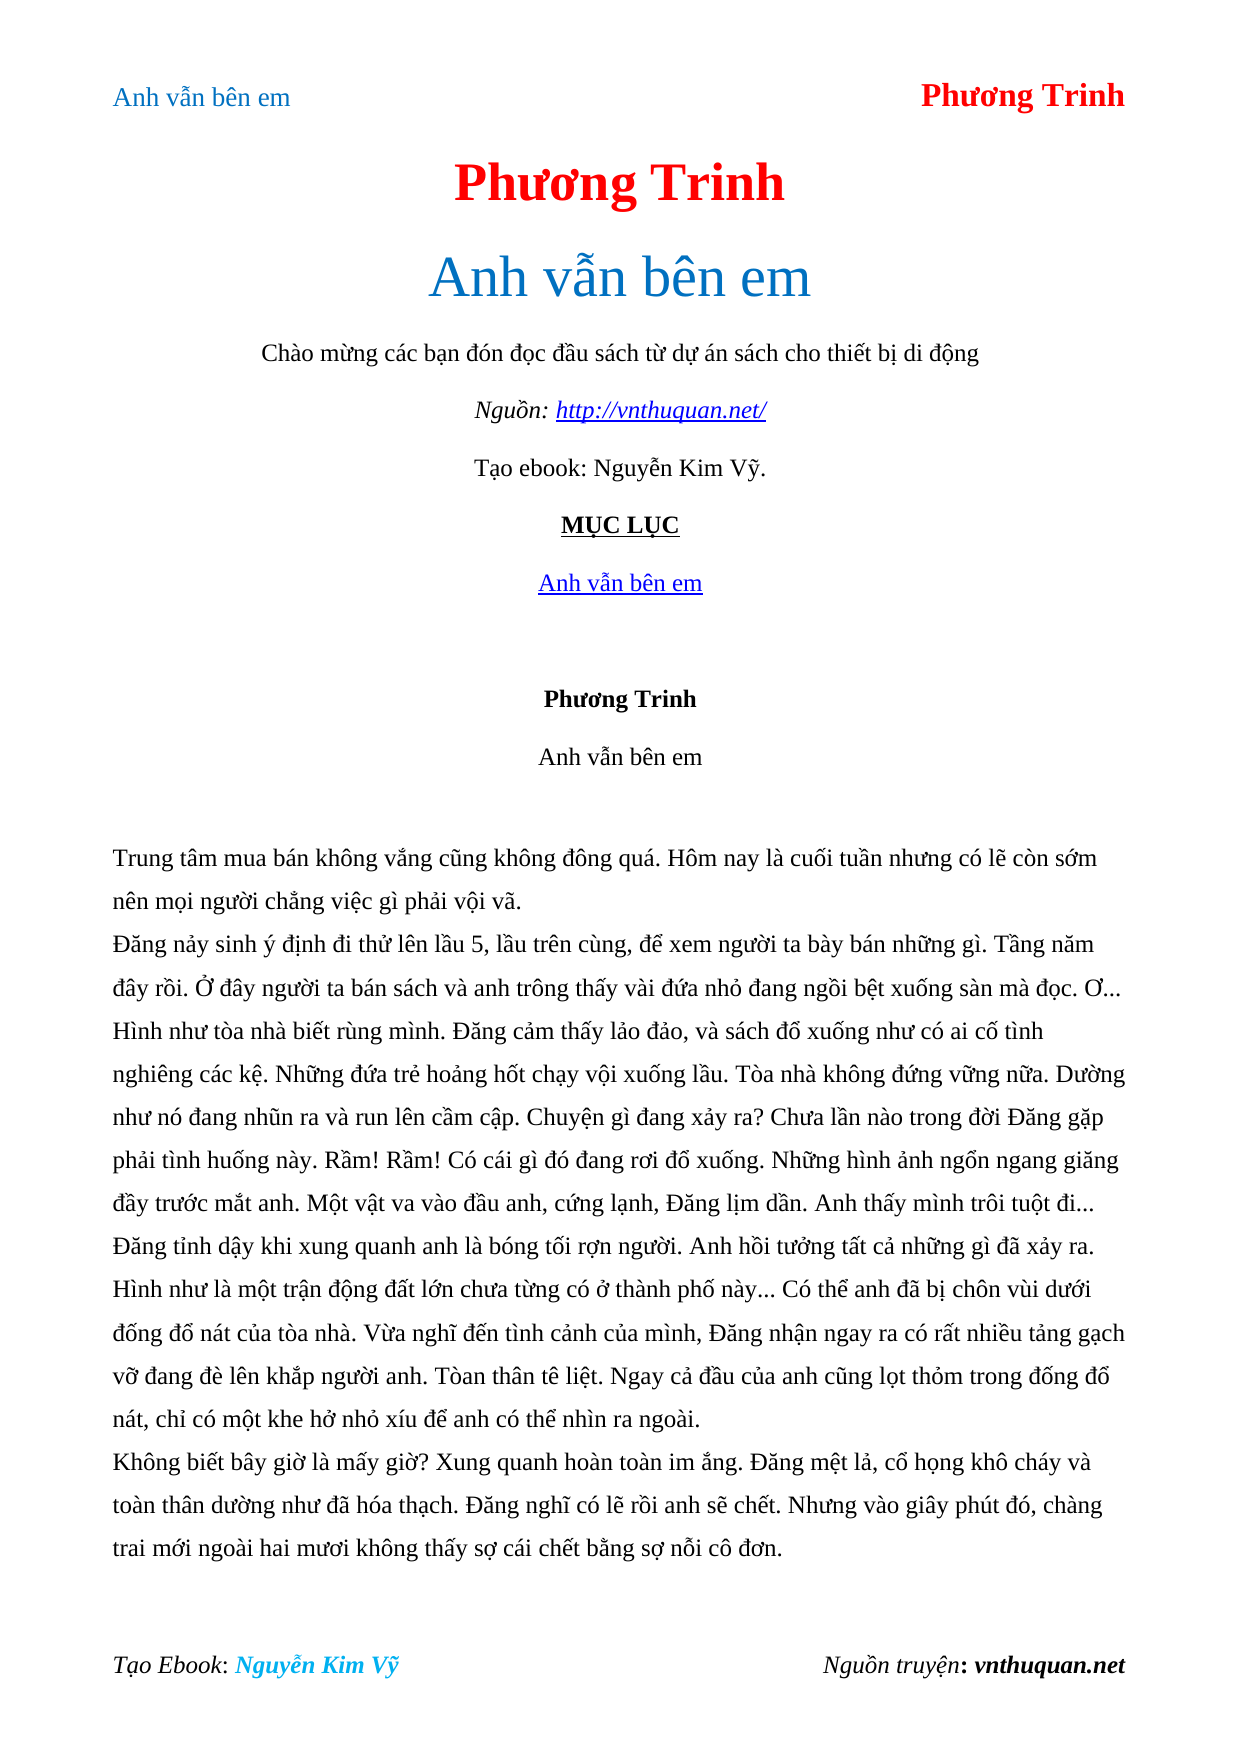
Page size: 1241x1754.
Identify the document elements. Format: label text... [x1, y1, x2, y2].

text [112, 800, 1128, 1562]
text Chào mừng các bạn đón đọc đầu sách từ dự án sách cho thiết bị di động Nguồn: http://vnthuquan.net/ Tạo ebook: Nguyễn Kim Vỹ. [112, 338, 1128, 481]
text Anh vẫn bên em [112, 742, 1128, 771]
text Phương Trinh [112, 150, 1128, 212]
text Phương Trinh [112, 684, 1128, 713]
text Anh vẫn bên em [112, 568, 1128, 597]
text Anh vẫn bên em [112, 241, 1128, 308]
text MỤC LỤC [112, 511, 1128, 539]
